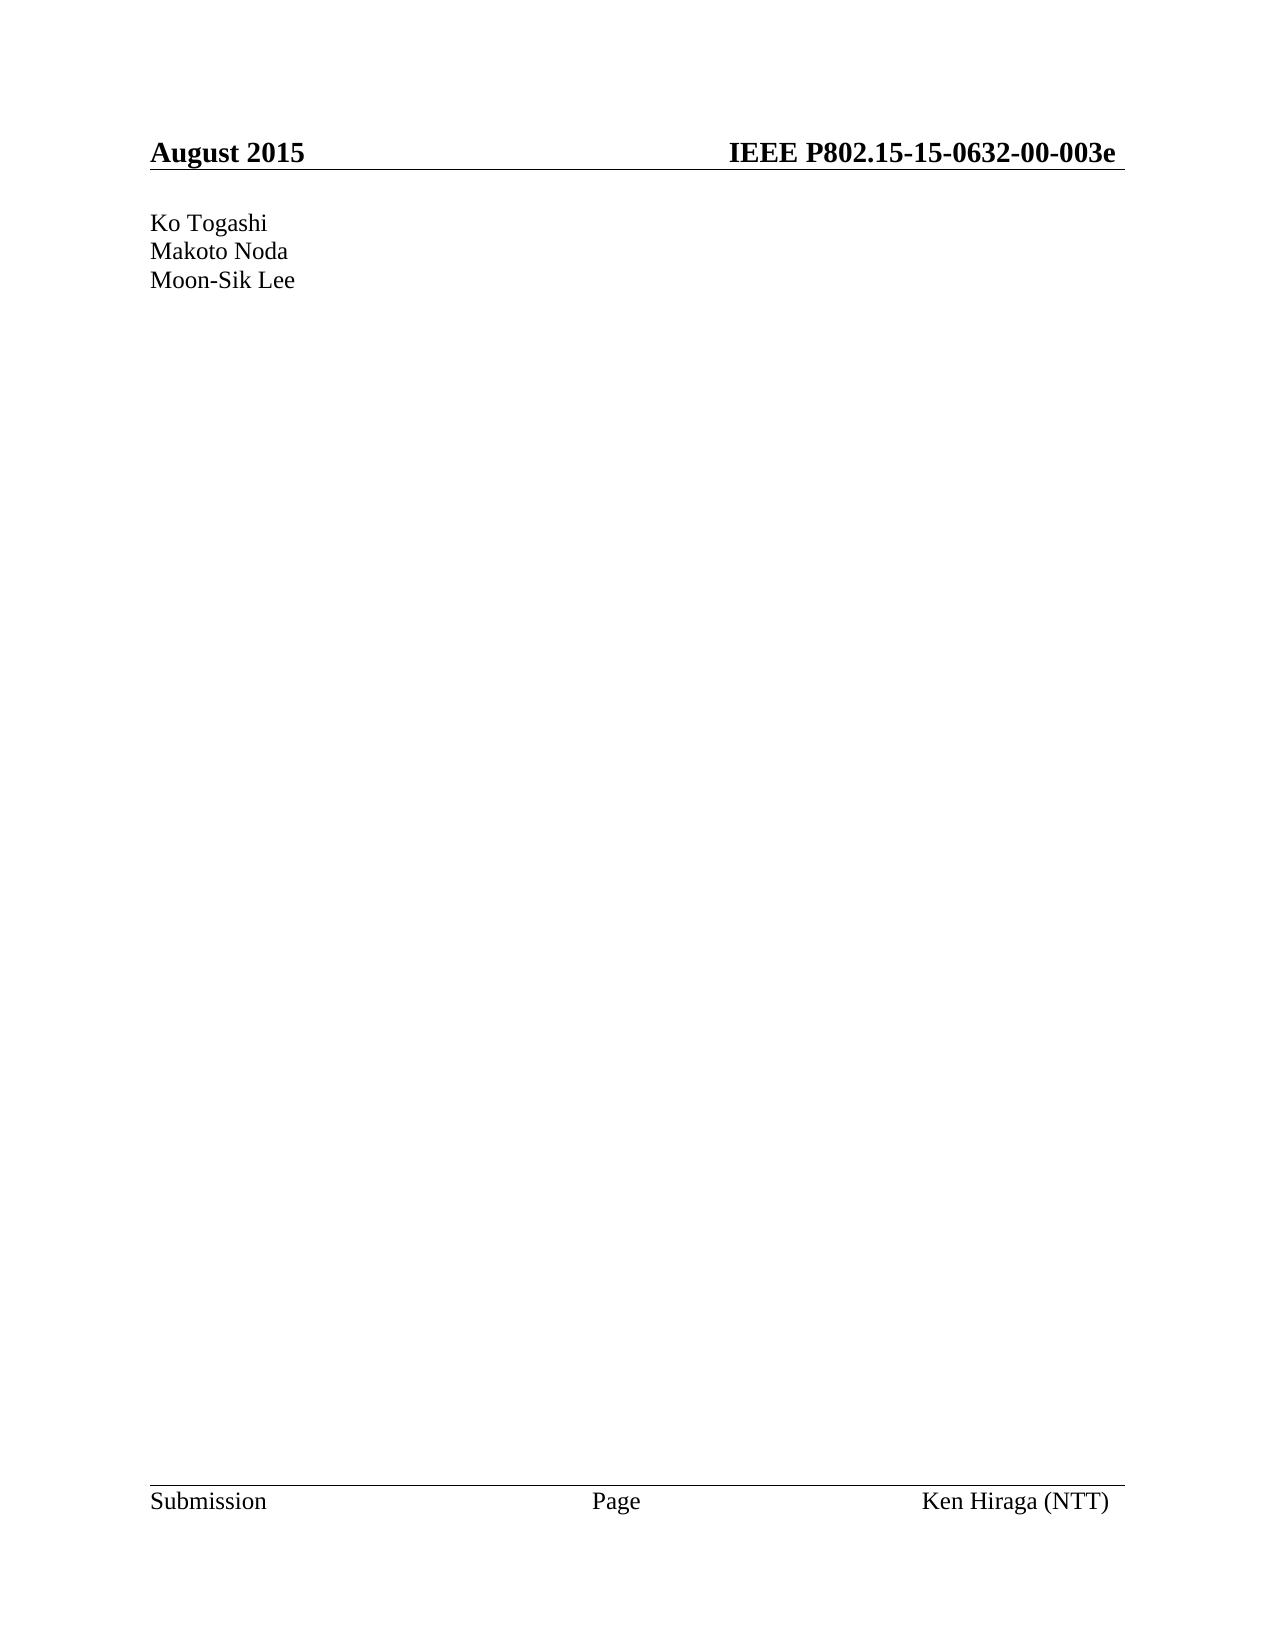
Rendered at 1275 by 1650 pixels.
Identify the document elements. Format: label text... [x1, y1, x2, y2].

text Moon-Sik Lee [150, 265, 1125, 294]
text Makoto Noda [150, 236, 1125, 265]
text Ko Togashi [150, 208, 1125, 236]
